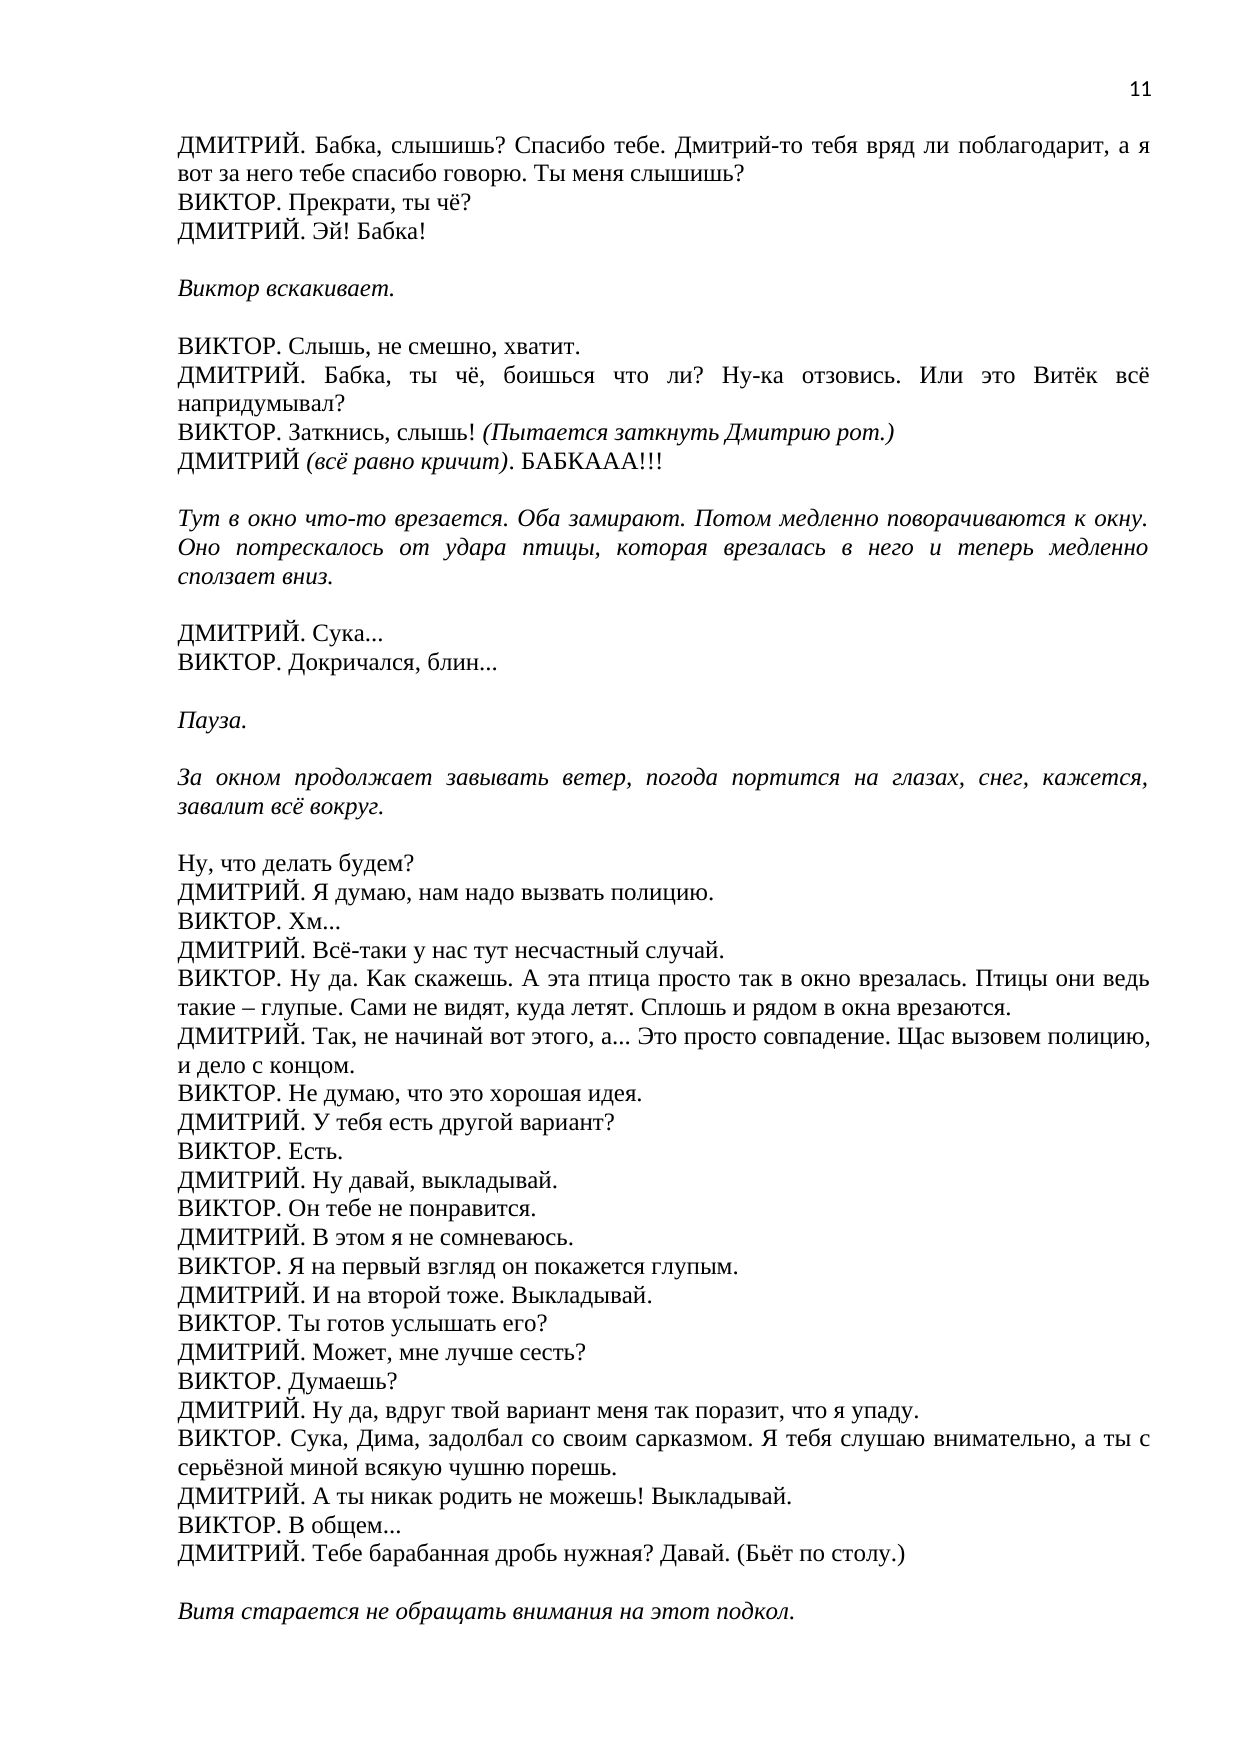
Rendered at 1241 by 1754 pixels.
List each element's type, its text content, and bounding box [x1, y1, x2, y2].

text ДМИТРИЙ. Ну давай, выкладывай. [177, 1165, 1152, 1193]
text ВИКТОР. Не думаю, что это хорошая идея. [177, 1078, 1152, 1107]
text ДМИТРИЙ. Тебе барабанная дробь нужная? Давай. (Бьёт по столу.) [177, 1538, 1152, 1567]
text Виктор вскакивает. [177, 273, 1152, 302]
text ДМИТРИЙ. И на второй тоже. Выкладывай. [177, 1280, 1152, 1308]
text ДМИТРИЙ. Эй! Бабка! [177, 216, 1152, 245]
text ДМИТРИЙ (всё равно кричит). БАБКААА!!! [177, 446, 1152, 475]
text За окном продолжает завывать ветер, погода портится на глазах, снег, кажется, завалит всё вокруг. [177, 762, 1152, 820]
text Витя старается не обращать внимания на этот подкол. [177, 1596, 1152, 1625]
text ВИКТОР. Сука, Дима, задолбал со своим сарказмом. Я тебя слушаю внимательно, а ты с серьёзной миной всякую чушню порешь. [177, 1423, 1152, 1481]
text Пауза. [177, 705, 1152, 733]
text Тут в окно что-то врезается. Оба замирают. Потом медленно поворачиваются к окну. Оно потрескалось от удара птицы, которая врезалась в него и теперь медленно сползает вниз. [177, 503, 1152, 590]
text ВИКТОР. Заткнись, слышь! (Пытается заткнуть Дмитрию рот.) [177, 417, 1152, 446]
text ВИКТОР. Думаешь? [177, 1366, 1152, 1395]
text ДМИТРИЙ. Может, мне лучше сесть? [177, 1337, 1152, 1366]
text ДМИТРИЙ. Бабка, ты чё, боишься что ли? Ну-ка отзовись. Или это Витёк всё напридумывал? [177, 360, 1152, 417]
text ВИКТОР. Он тебе не понравится. [177, 1193, 1152, 1222]
text ВИКТОР. В общем... [177, 1510, 1152, 1538]
text ДМИТРИЙ. Сука... [177, 618, 1152, 647]
text ВИКТОР. Я на первый взгляд он покажется глупым. [177, 1251, 1152, 1280]
text ВИКТОР. Докричался, блин... [177, 647, 1152, 676]
text ВИКТОР. Ну да. Как скажешь. А эта птица просто так в окно врезалась. Птицы они ведь такие – глупые. Сами не видят, куда летят. Сплошь и рядом в окна врезаются. [177, 963, 1152, 1021]
text ДМИТРИЙ. В этом я не сомневаюсь. [177, 1222, 1152, 1251]
text ДМИТРИЙ. Всё-таки у нас тут несчастный случай. [177, 935, 1152, 963]
text ДМИТРИЙ. Бабка, слышишь? Спасибо тебе. Дмитрий-то тебя вряд ли поблагодарит, а я вот за него тебе спасибо говорю. Ты меня слышишь? [177, 130, 1152, 187]
text ВИКТОР. Слышь, не смешно, хватит. [177, 331, 1152, 360]
text ВИКТОР. Есть. [177, 1136, 1152, 1165]
text ВИКТОР. Хм... [177, 906, 1152, 935]
text ДМИТРИЙ. Я думаю, нам надо вызвать полицию. [177, 877, 1152, 906]
text ДМИТРИЙ. У тебя есть другой вариант? [177, 1107, 1152, 1136]
text ДМИТРИЙ. А ты никак родить не можешь! Выкладывай. [177, 1481, 1152, 1510]
text ДМИТРИЙ. Ну да, вдруг твой вариант меня так поразит, что я упаду. [177, 1395, 1152, 1423]
text ДМИТРИЙ. Так, не начинай вот этого, а... Это просто совпадение. Щас вызовем полицию, и дело с концом. [177, 1021, 1152, 1078]
text Ну, что делать будем? [177, 848, 1152, 877]
text ВИКТОР. Ты готов услышать его? [177, 1308, 1152, 1337]
text ВИКТОР. Прекрати, ты чё? [177, 187, 1152, 216]
